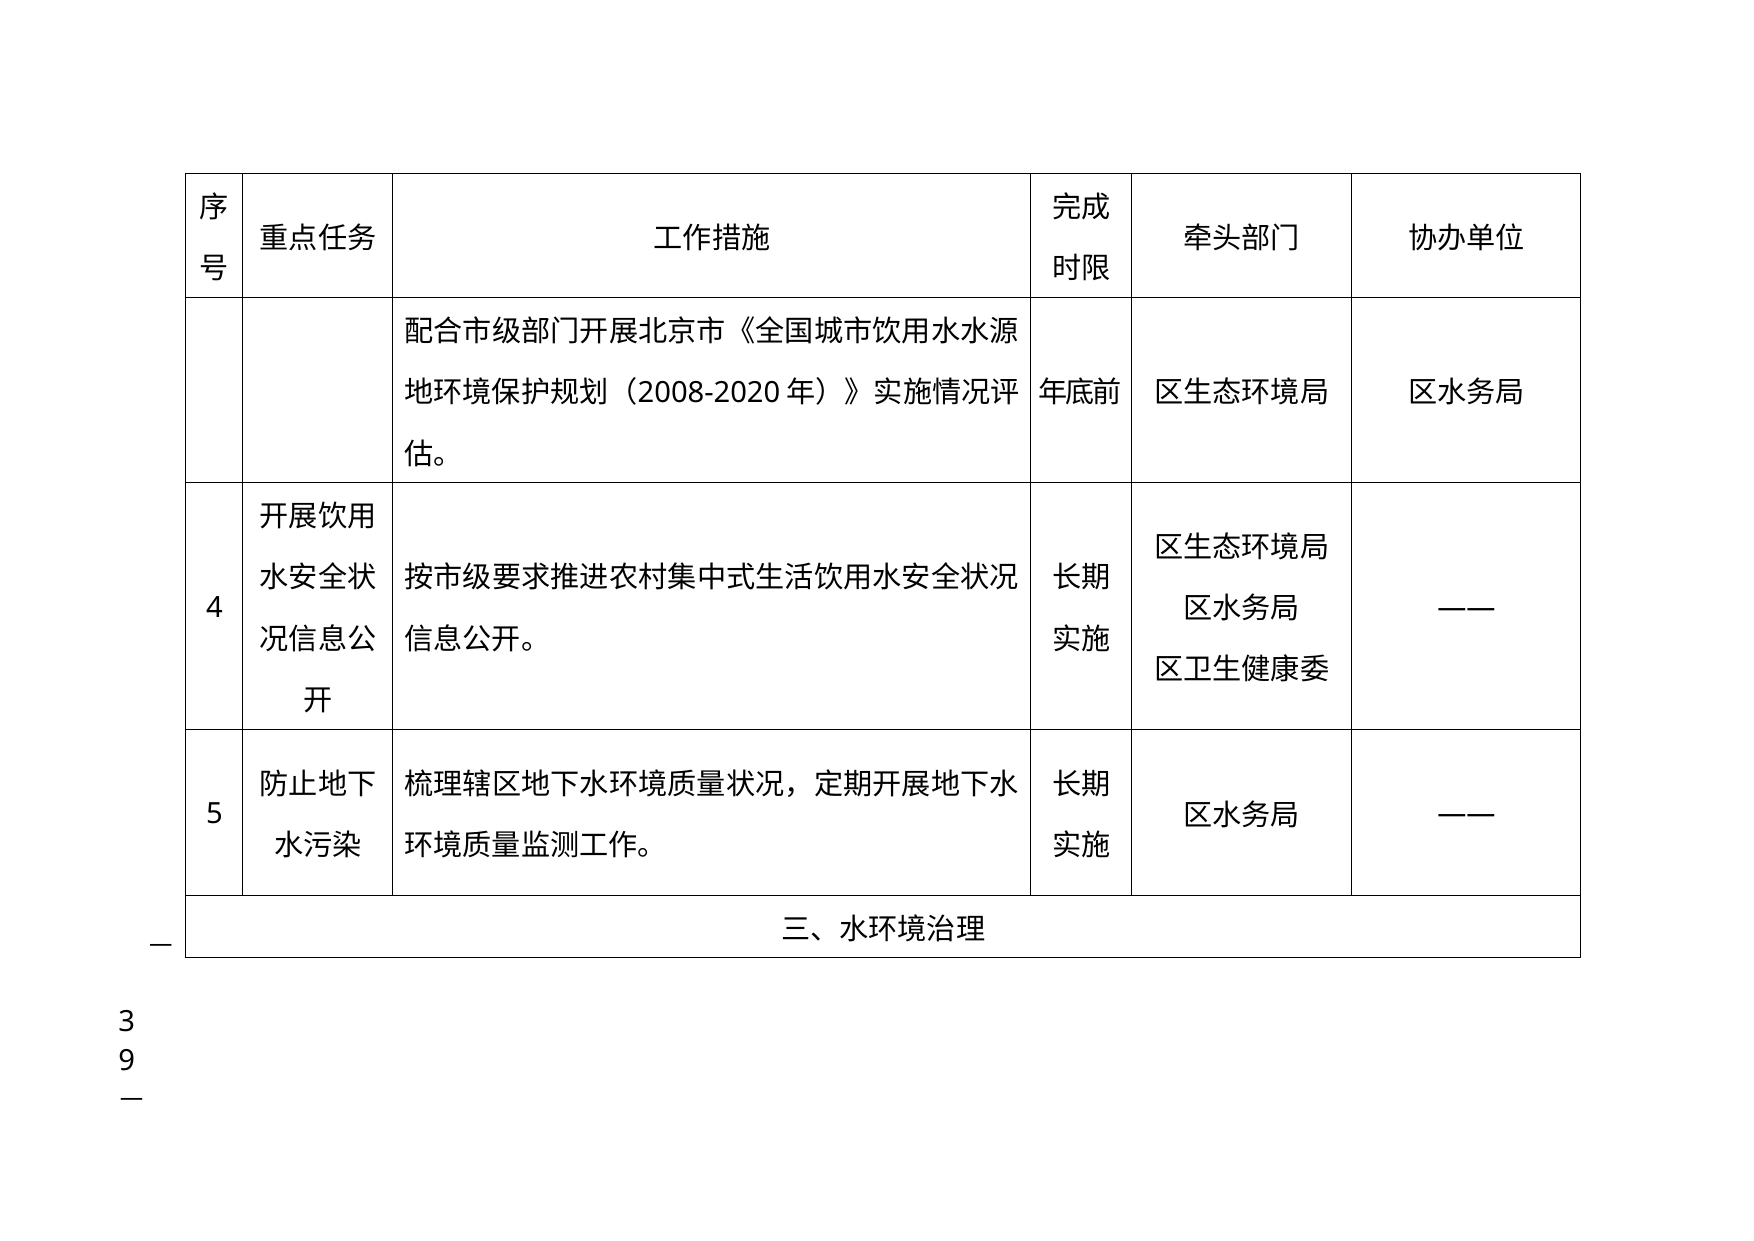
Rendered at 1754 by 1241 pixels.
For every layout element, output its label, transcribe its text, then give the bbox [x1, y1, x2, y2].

table_cell —— [1352, 730, 1580, 895]
table_cell 长期 实施 [1031, 483, 1131, 728]
table_cell 配合市级部门开展北京市《全国城市饮用水水源地环境保护规划（2008-2020年）》实施情况评估。 [393, 298, 1030, 482]
table_cell 4 [186, 483, 242, 728]
table_cell 年底前 [1031, 298, 1131, 482]
table_cell 开展饮用水安全状况信息公开 [243, 483, 392, 728]
table_header 完成 时限 [1031, 174, 1131, 297]
table_cell 防止地下水污染 [243, 730, 392, 895]
table_cell —— [1352, 483, 1580, 728]
table_cell 按市级要求推进农村集中式生活饮用水安全状况信息公开。 [393, 483, 1030, 728]
table_cell 区水务局 [1352, 298, 1580, 482]
table_header 重点任务 [243, 174, 392, 297]
table_cell 5 [186, 730, 242, 895]
table_header 协办单位 [1352, 174, 1580, 297]
table_cell 区水务局 [1132, 730, 1351, 895]
table_cell 长期 实施 [1031, 730, 1131, 895]
table_header 序号 [186, 174, 242, 297]
table_header 牵头部门 [1132, 174, 1351, 297]
table_header 工作措施 [393, 174, 1030, 297]
table_cell 三、水环境治理 [186, 896, 1580, 957]
table_cell 梳理辖区地下水环境质量状况，定期开展地下水环境质量监测工作。 [393, 730, 1030, 895]
table_cell 区生态环境局 区水务局 区卫生健康委 [1132, 483, 1351, 728]
table_cell 区生态环境局 [1132, 298, 1351, 482]
